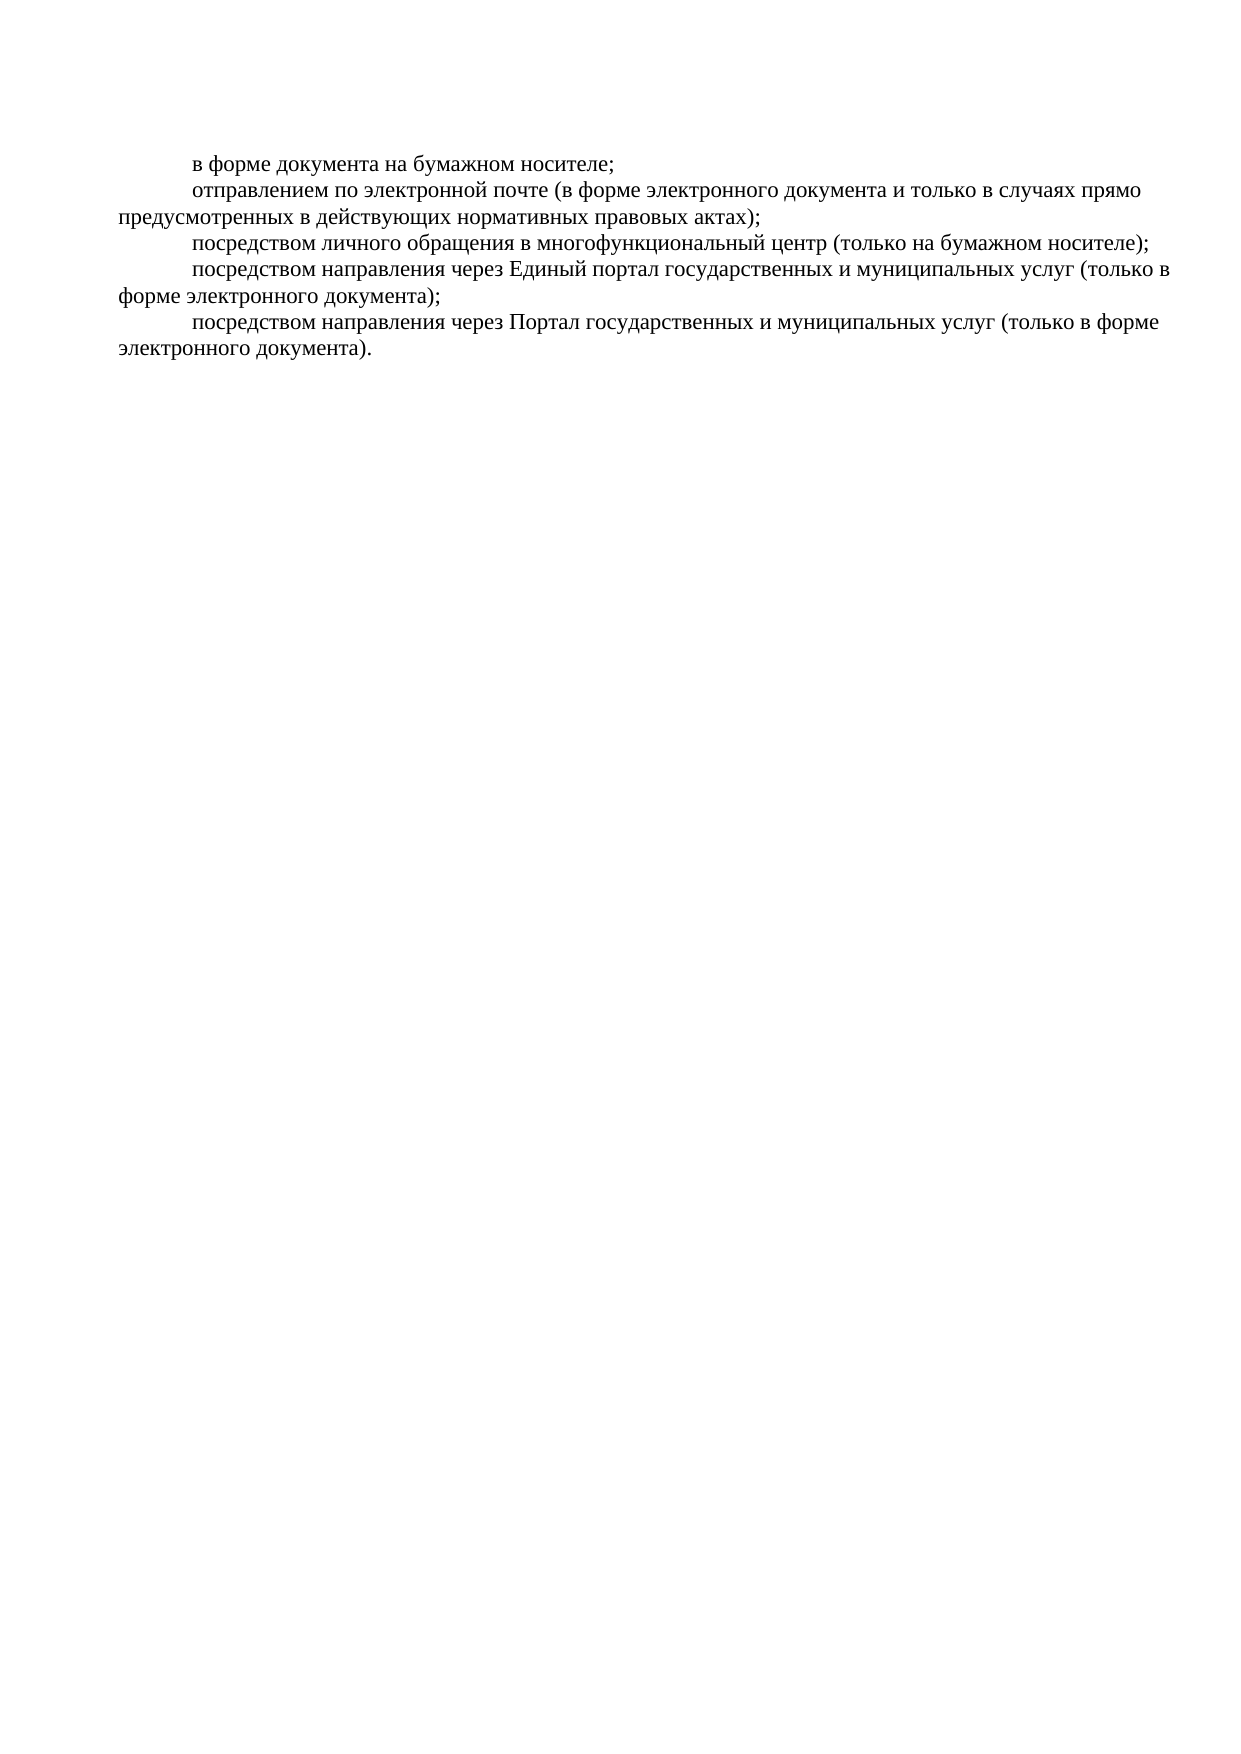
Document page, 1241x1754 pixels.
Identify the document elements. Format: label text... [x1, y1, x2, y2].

text  отправлением по электронной почте (в форме электронного документа и только в случаях прямо предусмотренных в действующих нормативных правовых актах); [118, 176, 1181, 229]
text  посредством направления через Портал государственных и муниципальных услуг (только в форме электронного документа). [118, 308, 1181, 361]
text  посредством личного обращения в многофункциональный центр (только на бумажном носителе); [118, 229, 1181, 255]
text  посредством направления через Единый портал государственных и муниципальных услуг (только в форме электронного документа); [118, 255, 1181, 308]
text  в форме документа на бумажном носителе; [118, 150, 1181, 176]
